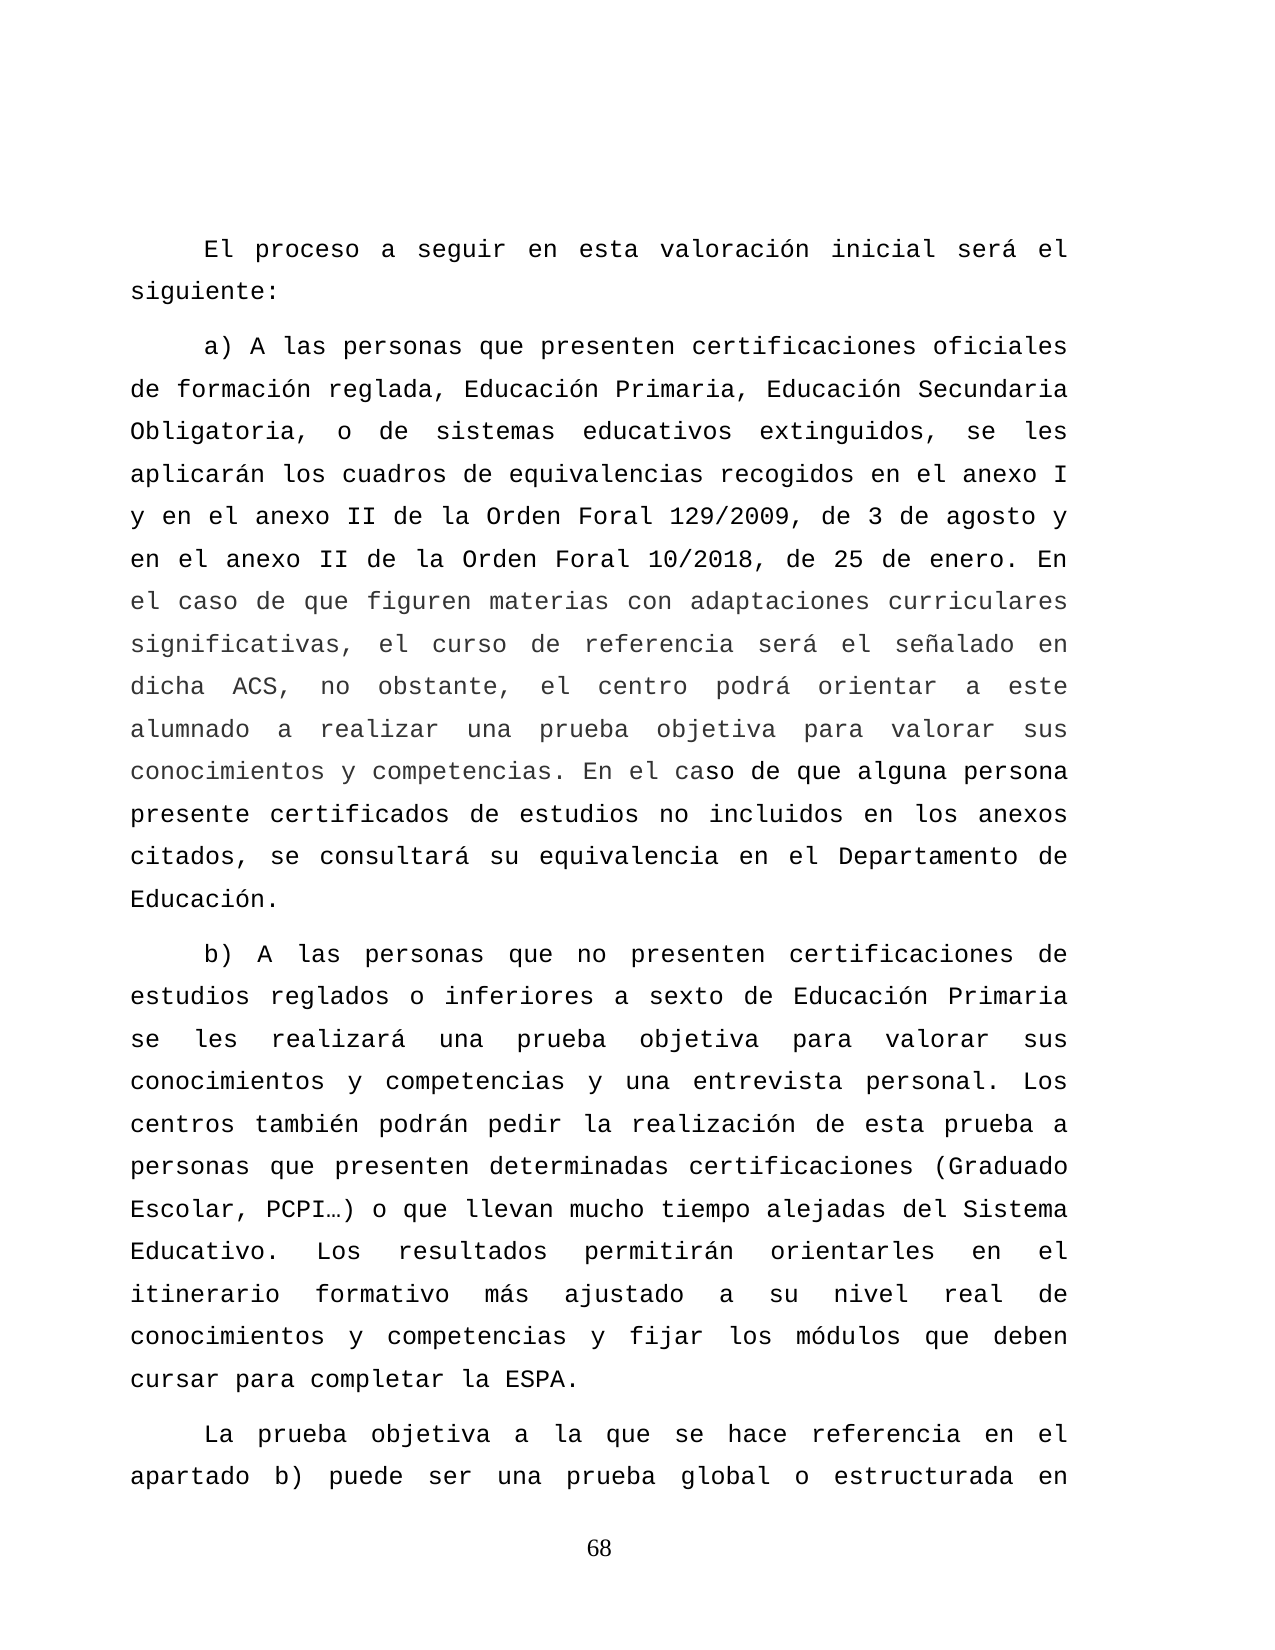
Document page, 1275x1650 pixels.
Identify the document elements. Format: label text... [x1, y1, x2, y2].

text El proceso a seguir en esta valoración inicial será el siguiente: [130, 236, 1068, 307]
text b) A las personas que no presenten certificaciones de estudios reglados o inferiores a sexto de Educación Primaria se les realizará una prueba objetiva para valorar sus conocimientos y competencias y una entrevista personal. Los centros también podrán pedir la realización de esta prueba a personas que presenten determinadas certificaciones (Graduado Escolar, PCPI…) o que llevan mucho tiempo alejadas del Sistema Educativo. Los resultados permitirán orientarles en el itinerario formativo más ajustado a su nivel real de conocimientos y competencias y fijar los módulos que deben cursar para completar la ESPA. [130, 941, 1068, 1394]
text a) A las personas que presenten certificaciones oficiales de formación reglada, Educación Primaria, Educación Secundaria Obligatoria, o de sistemas educativos extinguidos, se les aplicarán los cuadros de equivalencias recogidos en el anexo I y en el anexo II de la Orden Foral 129/2009, de 3 de agosto y en el anexo II de la Orden Foral 10/2018, de 25 de enero. En el caso de que figuren materias con adaptaciones curriculares significativas, el curso de referencia será el señalado en dicha ACS, no obstante, el centro podrá orientar a este alumnado a realizar una prueba objetiva para valorar sus conocimientos y competencias. En el caso de que alguna persona presente certificados de estudios no incluidos en los anexos citados, se consultará su equivalencia en el Departamento de Educación. [130, 334, 1068, 914]
